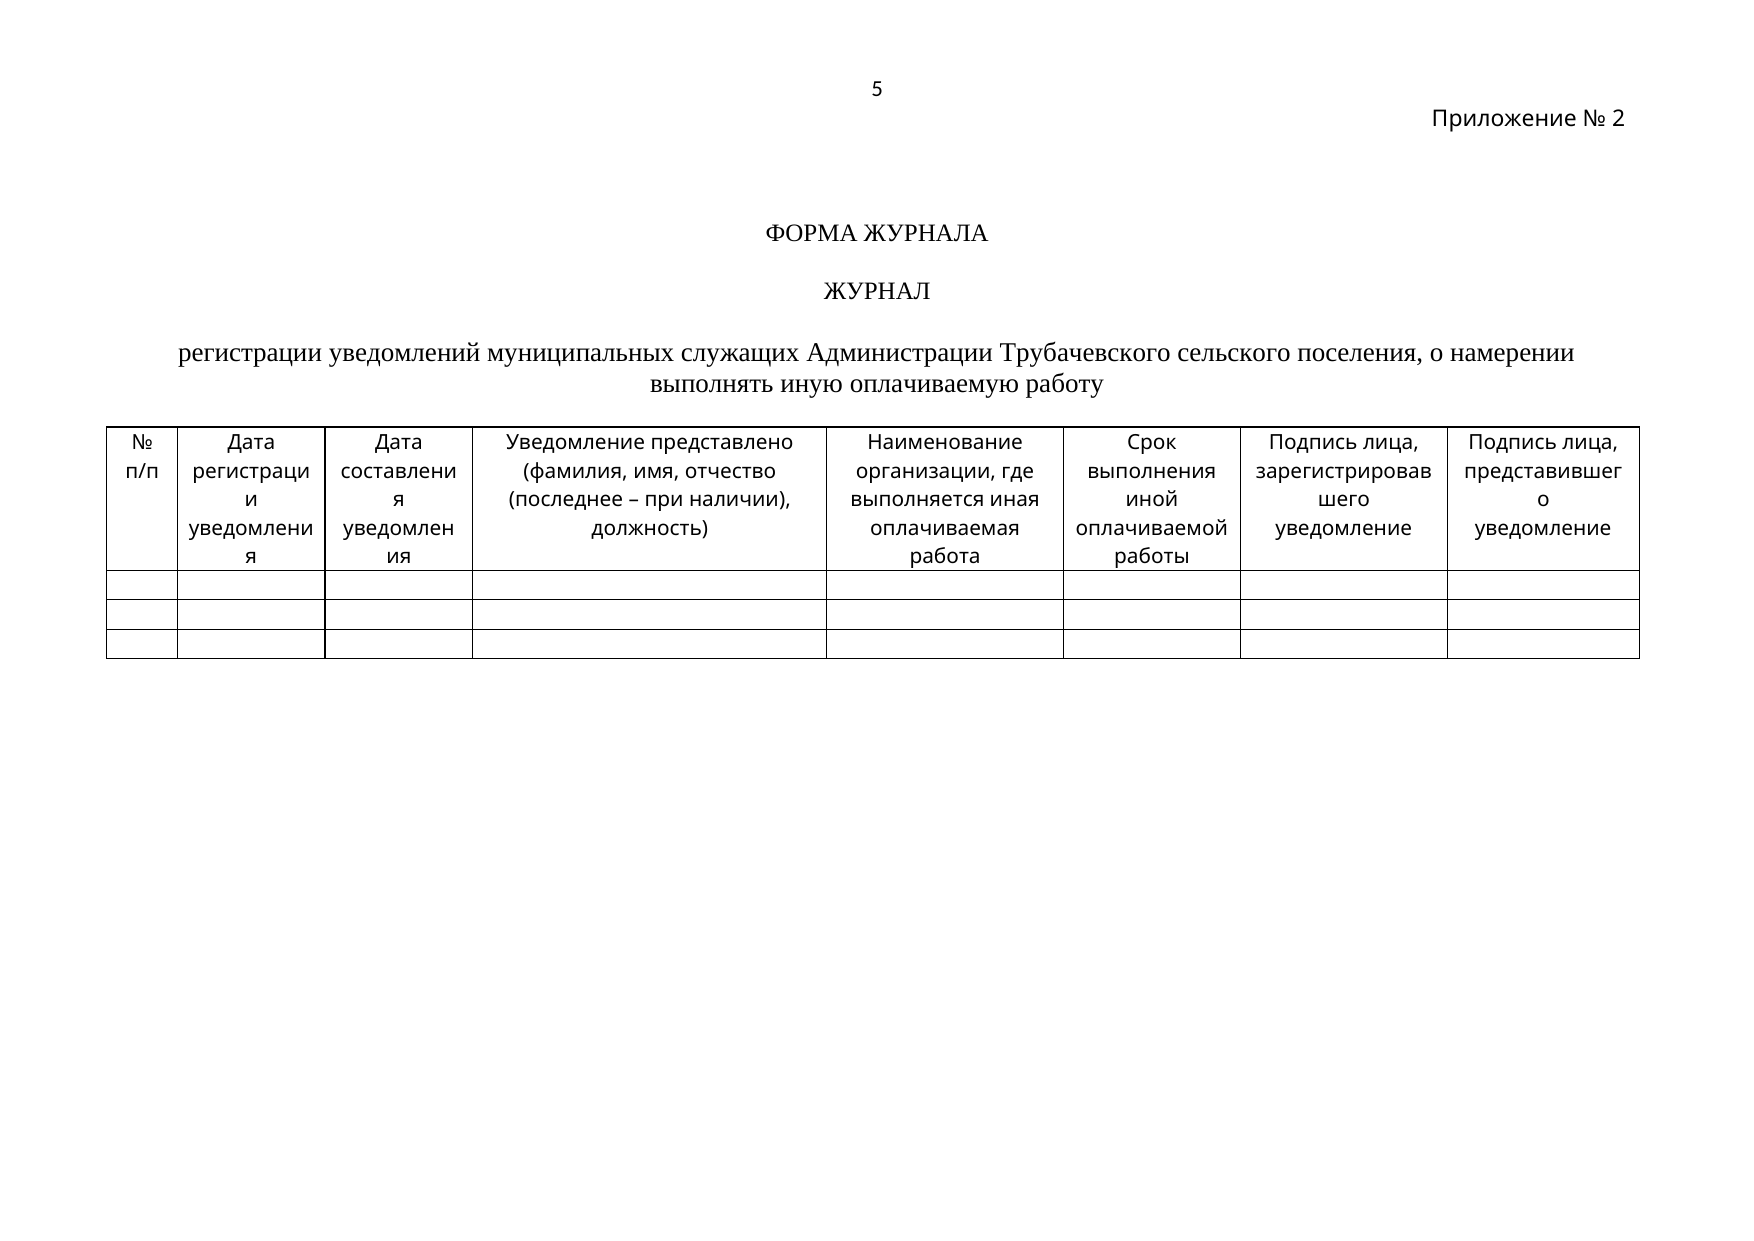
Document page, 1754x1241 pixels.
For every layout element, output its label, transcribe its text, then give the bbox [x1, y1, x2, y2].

table_cell [827, 571, 1063, 599]
text ФОРМА ЖУРНАЛА [118, 218, 1636, 247]
table_cell [107, 600, 177, 629]
table_cell [1241, 571, 1447, 599]
table_header Наименование организации, где выполняется иная оплачиваемая работа [827, 428, 1063, 570]
table_cell [1064, 630, 1240, 658]
table_header Дата составления уведомления [326, 428, 472, 570]
table_cell [178, 571, 324, 599]
table_header Уведомление представлено (фамилия, имя, отчество (последнее – при наличии), должность) [473, 428, 826, 570]
table_cell [473, 600, 826, 629]
text ЖУРНАЛ [118, 276, 1636, 304]
table_cell [1448, 630, 1639, 658]
table_cell [178, 630, 324, 658]
table_cell [473, 630, 826, 658]
table_header Срок выполнения иной оплачиваемой работы [1064, 428, 1240, 570]
table_cell [473, 571, 826, 599]
table_cell [326, 630, 472, 658]
table_cell [1064, 600, 1240, 629]
table_cell [1064, 571, 1240, 599]
table_header Дата регистрации уведомления [178, 428, 324, 570]
table_cell [1241, 630, 1447, 658]
table_cell [107, 571, 177, 599]
table_cell [827, 630, 1063, 658]
table_cell [1448, 571, 1639, 599]
table_cell [326, 600, 472, 629]
table_cell [827, 600, 1063, 629]
table_cell [107, 630, 177, 658]
table_cell [1448, 600, 1639, 629]
table_header № п/п [107, 428, 177, 570]
table_cell [178, 600, 324, 629]
text регистрации уведомлений муниципальных служащих Администрации Трубачевского сельского поселения, о намерении выполнять иную оплачиваемую работу [118, 336, 1636, 398]
text Приложение № 2 [1211, 102, 1636, 133]
table_header Подпись лица, зарегистрировавшего уведомление [1241, 428, 1447, 570]
table_header Подпись лица, представившего уведомление [1448, 428, 1639, 570]
table_cell [326, 571, 472, 599]
table_cell [1241, 600, 1447, 629]
